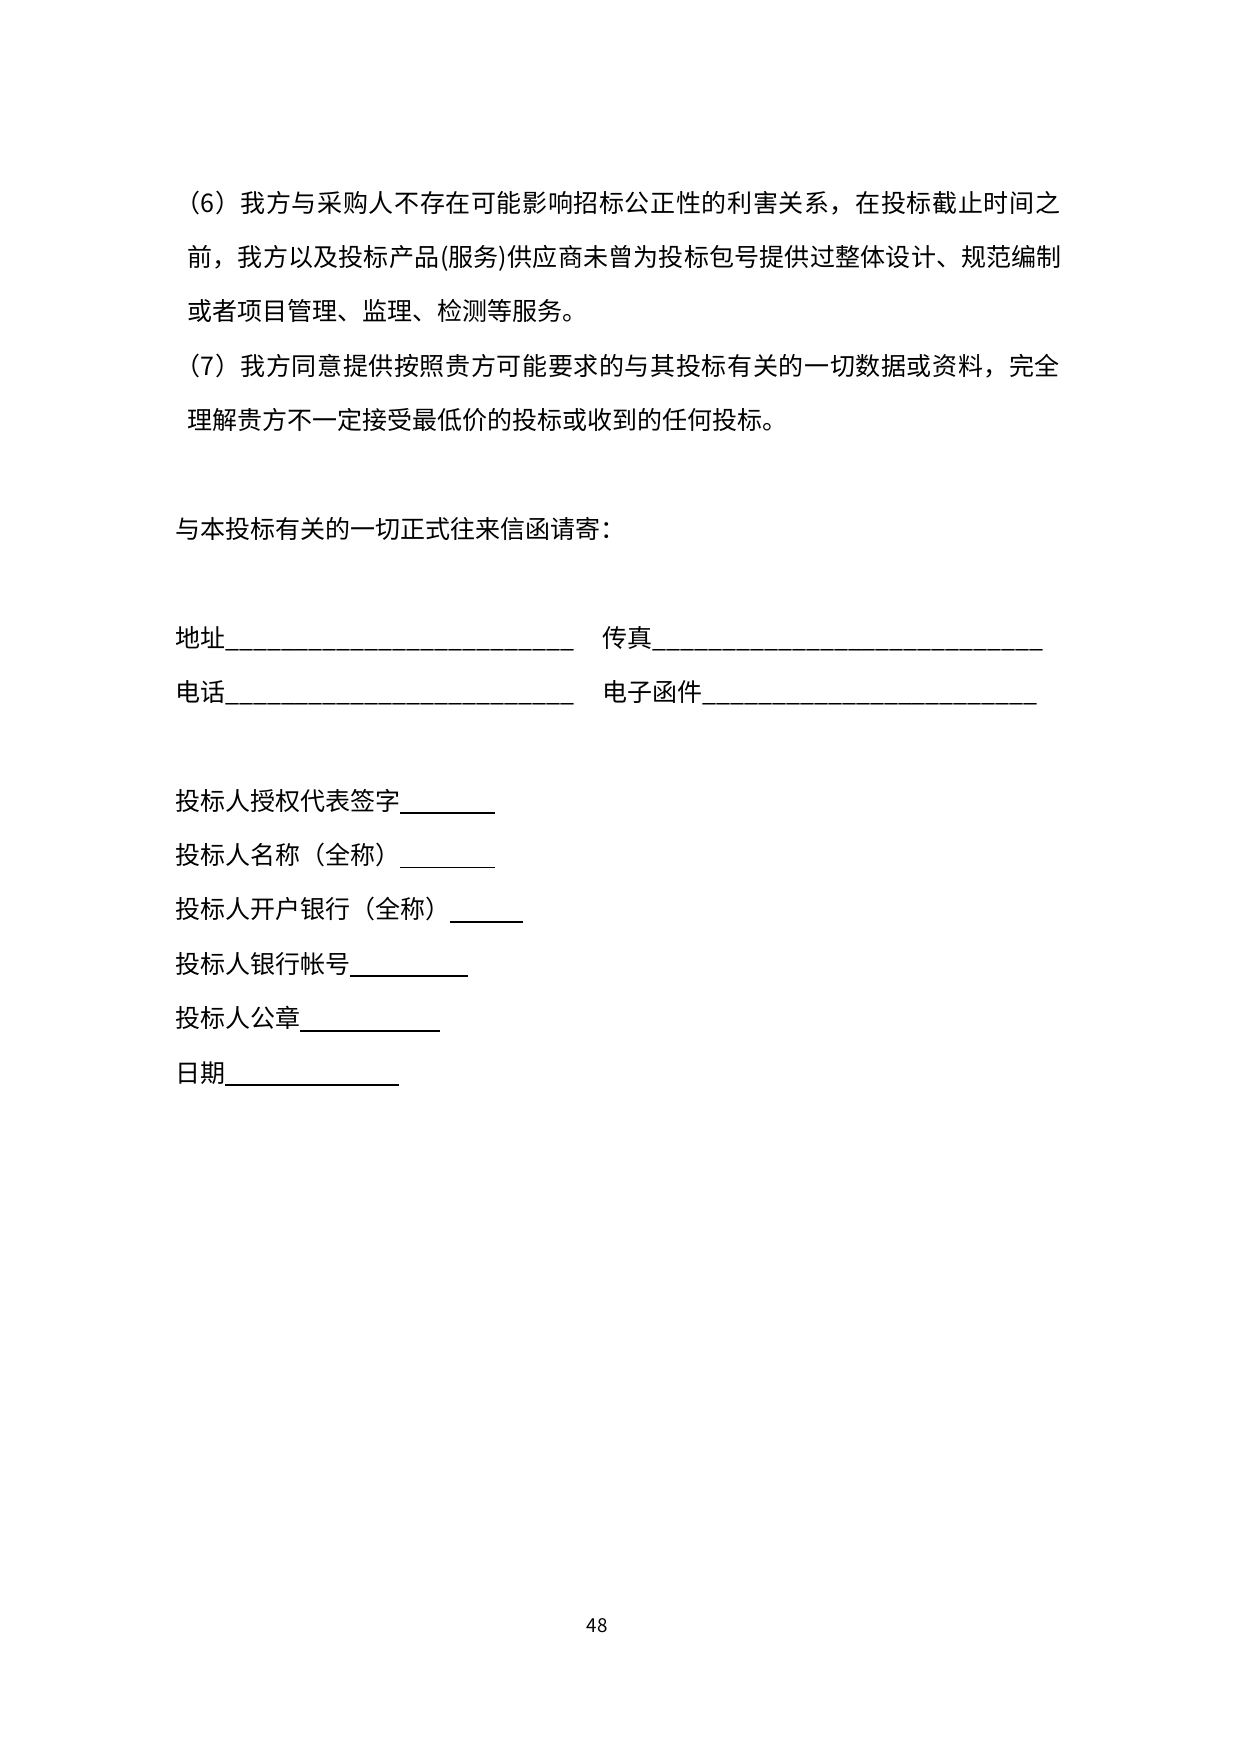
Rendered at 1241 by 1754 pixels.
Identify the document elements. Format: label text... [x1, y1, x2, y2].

text 投标人名称（全称） [175, 836, 1063, 872]
text 投标人开户银行（全称） [175, 890, 1063, 926]
text 投标人授权代表签字 [175, 781, 1063, 817]
text （7）我方同意提供按照贵方可能要求的与其投标有关的一切数据或资料，完全理解贵方不一定接受最低价的投标或收到的任何投标。 [175, 346, 1063, 437]
text 投标人公章 [175, 999, 1063, 1035]
text 电话_________________________ 电子函件________________________ [175, 672, 1063, 709]
text 日期 [175, 1053, 1063, 1089]
text 地址_________________________ 传真____________________________ [175, 618, 1063, 654]
text 投标人银行帐号 [175, 944, 1063, 981]
text 与本投标有关的一切正式往来信函请寄： [150, 509, 1063, 546]
text （6）我方与采购人不存在可能影响招标公正性的利害关系，在投标截止时间之前，我方以及投标产品(服务)供应商未曾为投标包号提供过整体设计、规范编制或者项目管理、监理、检测等服务。 [175, 183, 1063, 328]
